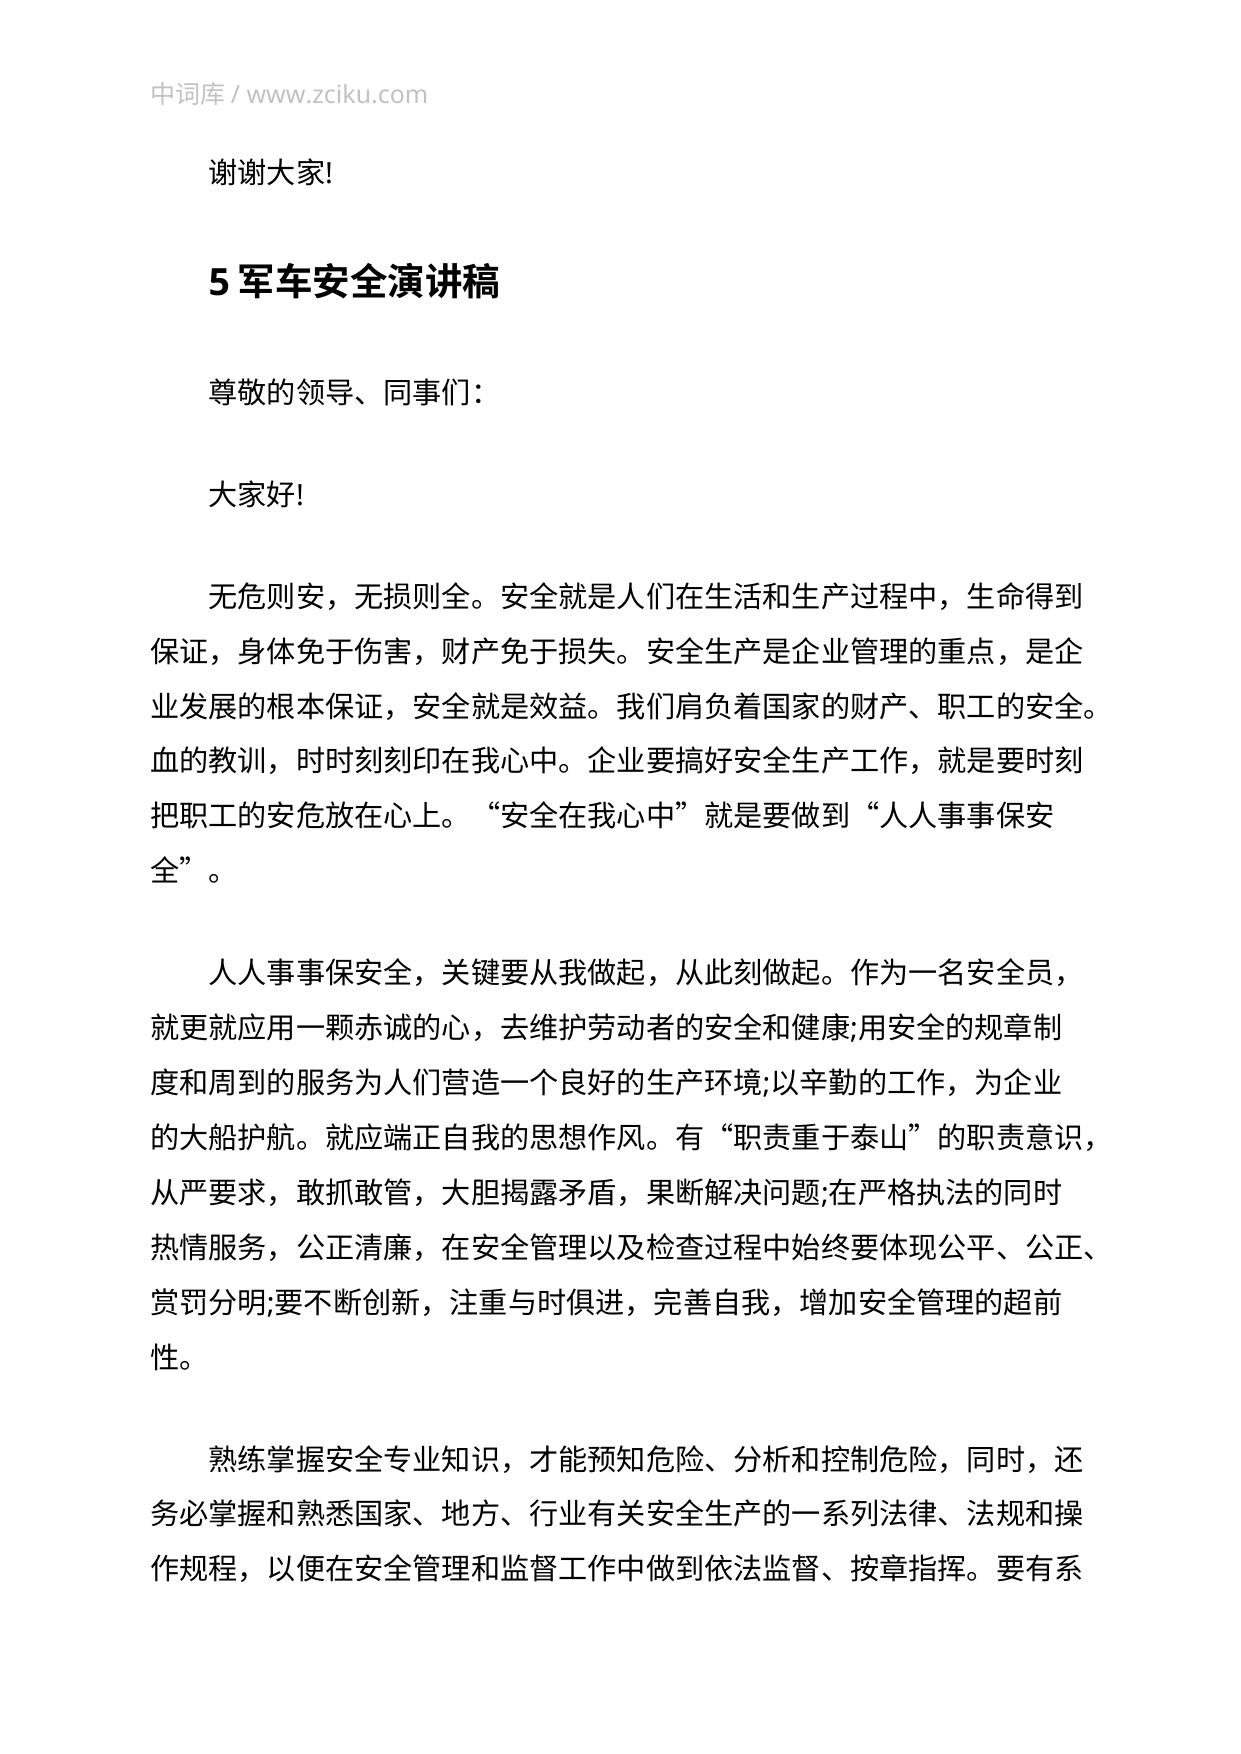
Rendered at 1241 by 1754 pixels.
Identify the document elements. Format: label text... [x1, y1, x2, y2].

text 5军车安全演讲稿 [150, 252, 1090, 306]
text 无危则安，无损则全。安全就是人们在生活和生产过程中，生命得到保证，身体免于伤害，财产免于损失。安全生产是企业管理的重点，是企业发展的根本保证，安全就是效益。我们肩负着国家的财产、职工的安全。血的教训，时时刻刻印在我心中。企业要搞好安全生产工作，就是要时刻把职工的安危放在心上。“安全在我心中”就是要做到“人人事事保安全”。 [150, 573, 1090, 890]
text 谢谢大家! [150, 150, 1090, 192]
text 尊敬的领导、同事们： [150, 369, 1090, 412]
text 大家好! [150, 471, 1090, 514]
text 人人事事保安全，关键要从我做起，从此刻做起。作为一名安全员，就更就应用一颗赤诚的心，去维护劳动者的安全和健康;用安全的规章制度和周到的服务为人们营造一个良好的生产环境;以辛勤的工作，为企业的大船护航。就应端正自我的思想作风。有“职责重于泰山”的职责意识，从严要求，敢抓敢管，大胆揭露矛盾，果断解决问题;在严格执法的同时热情服务，公正清廉，在安全管理以及检查过程中始终要体现公平、公正、赏罚分明;要不断创新，注重与时俱进，完善自我，增加安全管理的超前性。 [150, 949, 1090, 1377]
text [150, 1436, 1090, 1588]
